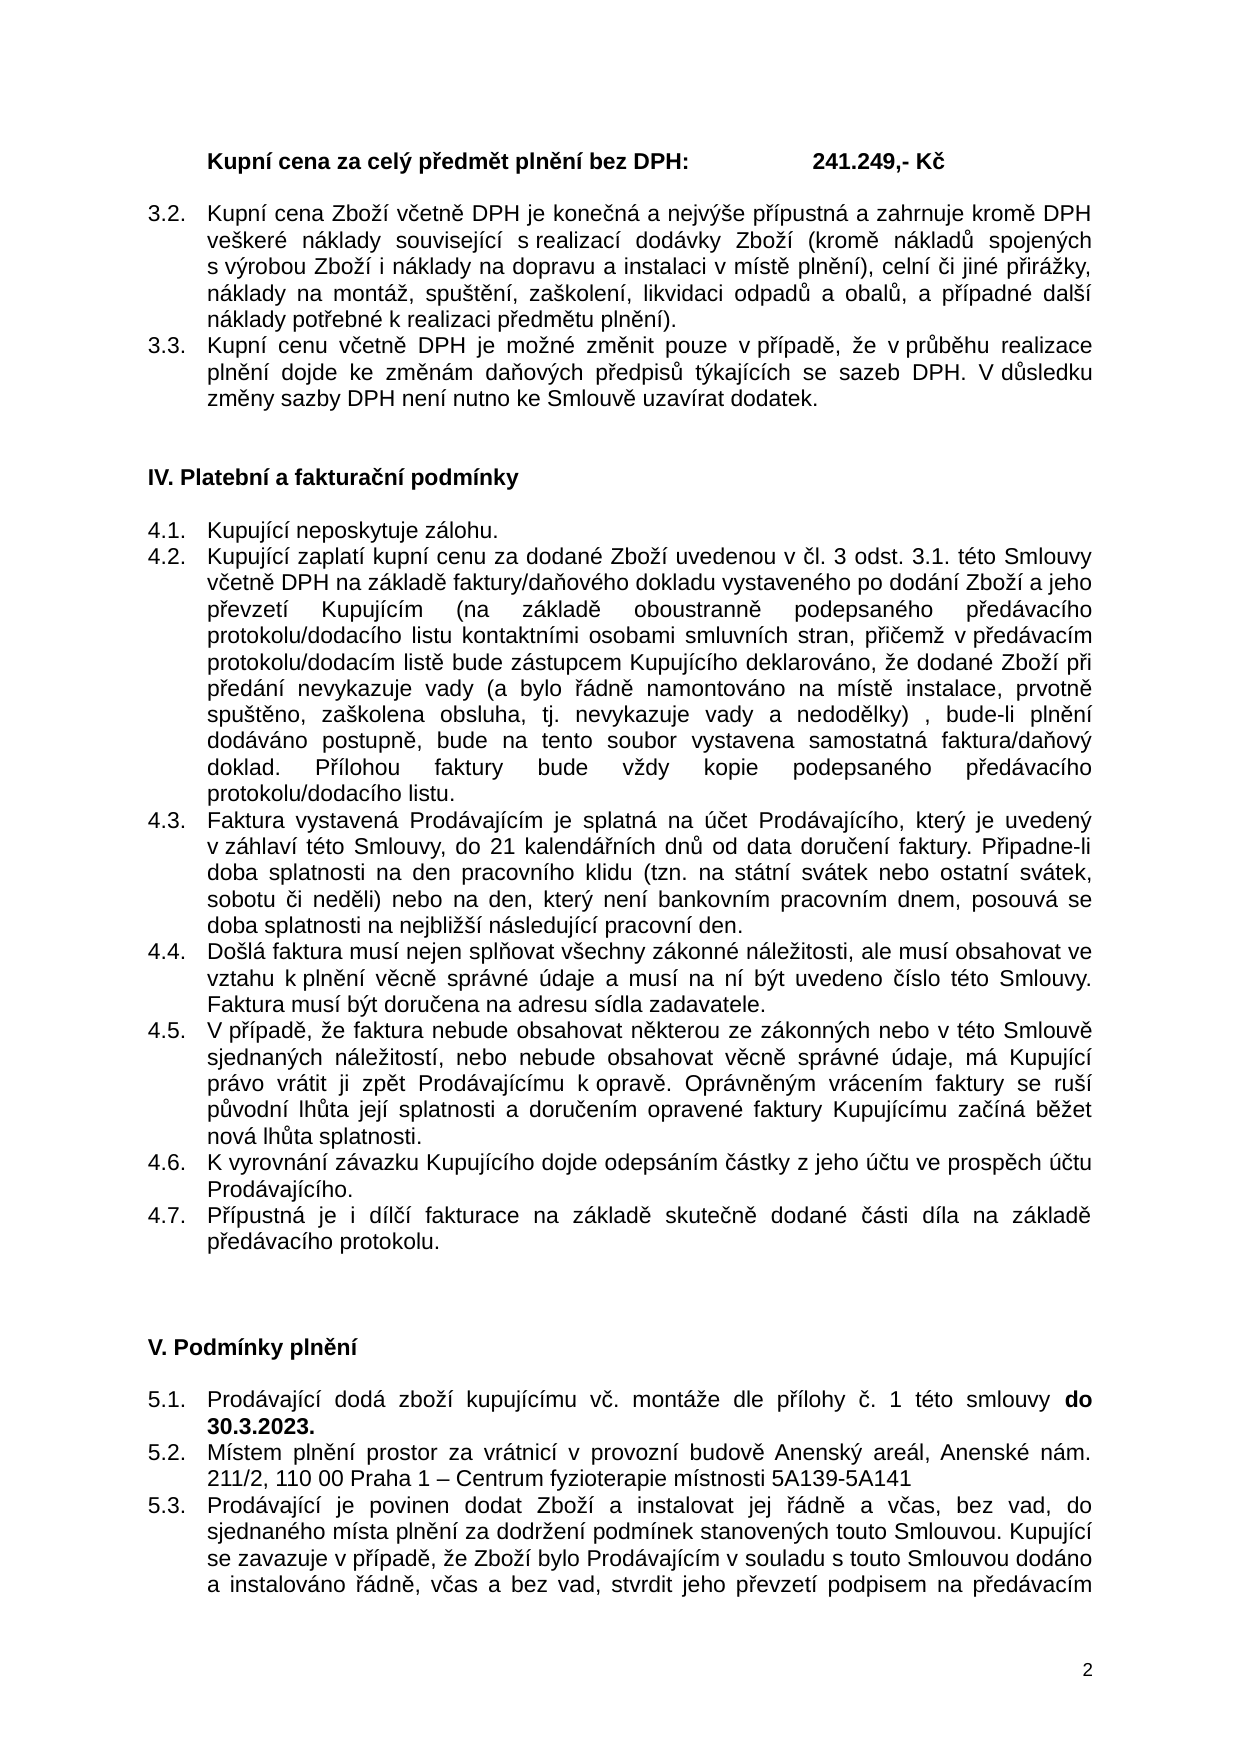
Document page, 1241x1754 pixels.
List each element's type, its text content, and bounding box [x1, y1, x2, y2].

text 4.6. K vyrovnání závazku Kupujícího dojde odepsáním částky z jeho účtu ve prospěch účtu Prodávajícího. [148, 1149, 1092, 1202]
text 5.2. Místem plnění prostor za vrátnicí v provozní budově Anenský areál, Anenské nám. 211/2, 110 00 Praha 1 – Centrum fyzioterapie místnosti 5A139-5A141 [148, 1439, 1092, 1492]
text 4.3. Faktura vystavená Prodávajícím je splatná na účet Prodávajícího, který je uvedený v záhlaví této Smlouvy, do 21 kalendářních dnů od data doručení faktury. Připadne-li doba splatnosti na den pracovního klidu (tzn. na státní svátek nebo ostatní svátek, sobotu či neděli) nebo na den, který není bankovním pracovním dnem, posouvá se doba splatnosti na nejbližší následující pracovní den. [148, 807, 1092, 938]
text 4.7. Přípustná je i dílčí fakturace na základě skutečně dodané části díla na základě předávacího protokolu. [148, 1202, 1092, 1254]
text IV. Platební a fakturační podmínky [148, 464, 1092, 490]
text 4.2. Kupující zaplatí kupní cenu za dodané Zboží uvedenou v čl. 3 odst. 3.1. této Smlouvy včetně DPH na základě faktury/daňového dokladu vystaveného po dodání Zboží a jeho převzetí Kupujícím (na základě oboustranně podepsaného předávacího protokolu/dodacího listu kontaktními osobami smluvních stran, přičemž v předávacím protokolu/dodacím listě bude zástupcem Kupujícího deklarováno, že dodané Zboží při předání nevykazuje vady (a bylo řádně namontováno na místě instalace, prvotně spuštěno, zaškolena obsluha, tj. nevykazuje vady a nedodělky) , bude-li plnění dodáváno postupně, bude na tento soubor vystavena samostatná faktura/daňový doklad. Přílohou faktury bude vždy kopie podepsaného předávacího protokolu/dodacího listu. [148, 543, 1092, 807]
text V. Podmínky plnění [148, 1334, 1092, 1360]
text 4.5. V případě, že faktura nebude obsahovat některou ze zákonných nebo v této Smlouvě sjednaných náležitostí, nebo nebude obsahovat věcně správné údaje, má Kupující právo vrátit ji zpět Prodávajícímu k opravě. Oprávněným vrácením faktury se ruší původní lhůta její splatnosti a doručením opravené faktury Kupujícímu začíná běžet nová lhůta splatnosti. [148, 1017, 1092, 1149]
text 3.3. Kupní cenu včetně DPH je možné změnit pouze v případě, že v průběhu realizace plnění dojde ke změnám daňových předpisů týkajících se sazeb DPH. V důsledku změny sazby DPH není nutno ke Smlouvě uzavírat dodatek. [148, 332, 1092, 411]
text 3.2. Kupní cena Zboží včetně DPH je konečná a nejvýše přípustná a zahrnuje kromě DPH veškeré náklady související s realizací dodávky Zboží (kromě nákladů spojených s výrobou Zboží i náklady na dopravu a instalaci v místě plnění), celní či jiné přirážky, náklady na montáž, spuštění, zaškolení, likvidaci odpadů a obalů, a případné další náklady potřebné k realizaci předmětu plnění). [148, 200, 1092, 332]
text 4.1. Kupující neposkytuje zálohu. [148, 517, 1092, 543]
text Kupní cena za celý předmět plnění bez DPH: 241.249,- Kč [148, 148, 1092, 174]
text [148, 1492, 1092, 1597]
text 4.4. Došlá faktura musí nejen splňovat všechny zákonné náležitosti, ale musí obsahovat ve vztahu k plnění věcně správné údaje a musí na ní být uvedeno číslo této Smlouvy. Faktura musí být doručena na adresu sídla zadavatele. [148, 938, 1092, 1017]
text 5.1. Prodávající dodá zboží kupujícímu vč. montáže dle přílohy č. 1 této smlouvy do 30.3.2023. [148, 1386, 1092, 1439]
